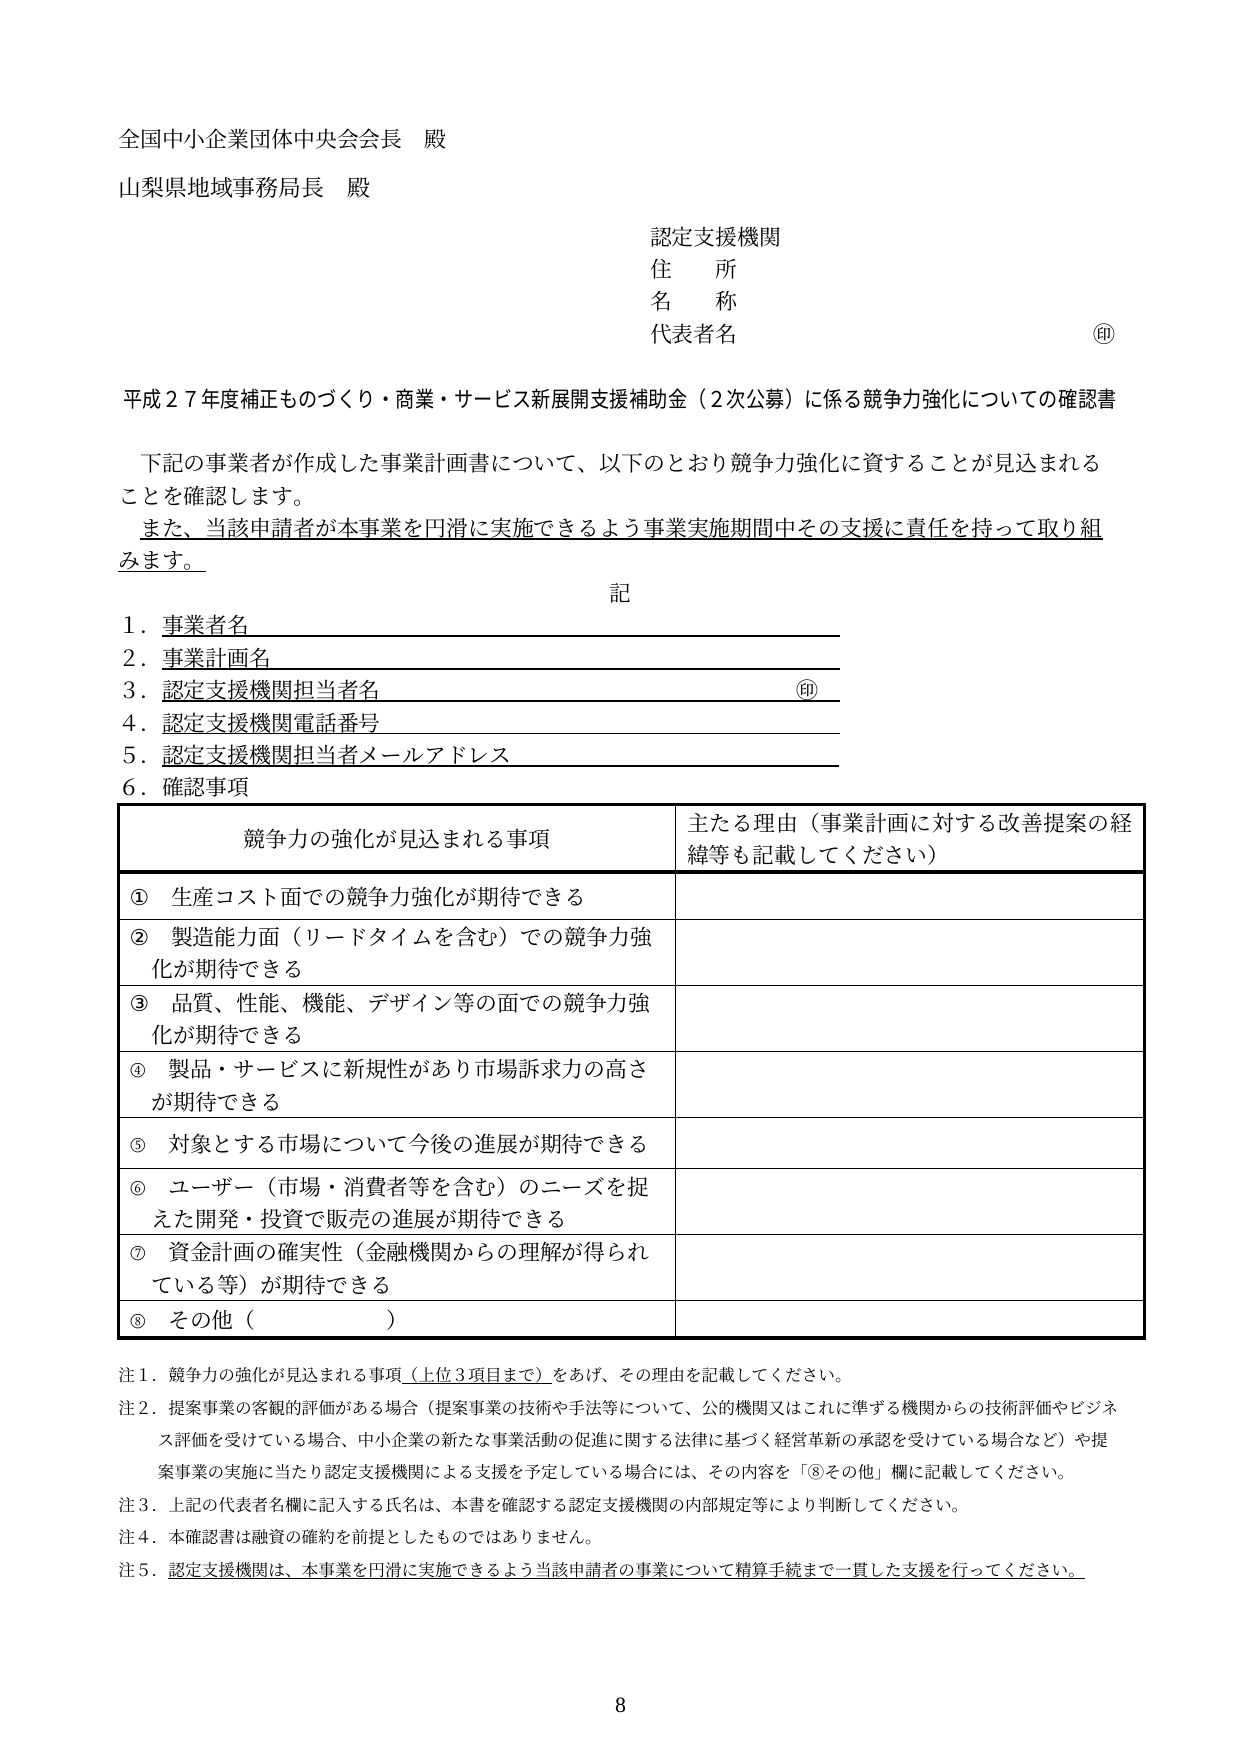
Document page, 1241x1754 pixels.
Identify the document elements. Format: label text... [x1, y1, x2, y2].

list ４．認定支援機関電話番号 [118, 705, 1122, 738]
table_cell ⑥ ユーザー（市場・消費者等を含む）のニーズを捉 えた開発・投資で販売の進展が期待できる [120, 1169, 675, 1234]
text 名 称 [118, 284, 1122, 317]
list ２．事業計画名 [118, 641, 1122, 673]
table_cell [676, 1118, 1143, 1168]
text 代表者名 ㊞ [118, 317, 1122, 349]
table_cell [676, 874, 1143, 919]
text 下記の事業者が作成した事業計画書について、以下のとおり競争力強化に資することが見込まれることを確認します。 [118, 446, 1122, 511]
table_cell [676, 920, 1143, 984]
table_cell ④ 製品・サービスに新規性があり市場訴求力の高さ が期待できる [120, 1052, 675, 1117]
table_cell ⑦ 資金計画の確実性（金融機関からの理解が得られ ている等）が期待できる [120, 1235, 675, 1300]
text 注５．認定支援機関は、本事業を円滑に実施できるよう当該申請者の事業について精算手続まで一貫した支援を行ってください。 [118, 1553, 1122, 1585]
table_header 主たる理由（事業計画に対する改善提案の経緯等も記載してください） [676, 806, 1143, 870]
text 住 所 [118, 252, 1122, 284]
text ６．確認事項 [118, 770, 1122, 802]
table_cell ⑧ その他（ ） [120, 1301, 675, 1336]
table_cell [676, 1052, 1143, 1117]
subtitle 記 [118, 576, 1122, 608]
table_cell [676, 1169, 1143, 1234]
text １．事業者名 [118, 608, 1122, 641]
text 注３．上記の代表者名欄に記入する氏名は、本書を確認する認定支援機関の内部規定等により判断してください。 [118, 1488, 1122, 1520]
table_header 競争力の強化が見込まれる事項 [120, 806, 675, 870]
text 全国中小企業団体中央会会長 殿 [118, 122, 1122, 154]
table_cell [676, 986, 1143, 1051]
list ５．認定支援機関担当者メールアドレス [118, 738, 1122, 770]
text 認定支援機関 [118, 219, 1122, 252]
text 注４．本確認書は融資の確約を前提としたものではありません。 [118, 1520, 1122, 1553]
text また、当該申請者が本事業を円滑に実施できるよう事業実施期間中その支援に責任を持って取り組みます。 [118, 511, 1122, 576]
table_cell [676, 1235, 1143, 1300]
text 注１．競争力の強化が見込まれる事項（上位３項目まで）をあげ、その理由を記載してください。 [118, 1358, 1122, 1391]
text ３．認定支援機関担当者名 ㊞ [118, 673, 1122, 705]
text 平成２７年度補正ものづくり・商業・サービス新展開支援補助金（２次公募）に係る競争力強化についての確認書 [118, 381, 1122, 414]
table_cell [676, 1301, 1143, 1336]
table_cell ⑤ 対象とする市場について今後の進展が期待できる [120, 1118, 675, 1168]
table_cell ② 製造能力面（リードタイムを含む）での競争力強 化が期待できる [120, 920, 675, 984]
table_cell ③ 品質、性能、機能、デザイン等の面での競争力強 化が期待できる [120, 986, 675, 1051]
text 山梨県地域事務局長 殿 [118, 154, 1122, 219]
text 注２．提案事業の客観的評価がある場合（提案事業の技術や手法等について、公的機関又はこれに準ずる機関からの技術評価やビジネス評価を受けている場合、中小企業の新たな事業活動の促進に関する法律に基づく経営革新の承認を受けている場合など）や提案事業の実施に当たり認定支援機関による支援を予定している場合には、その内容を「⑧その他」欄に記載してください。 [118, 1391, 1122, 1488]
table_cell ① 生産コスト面での競争力強化が期待できる [120, 874, 675, 919]
